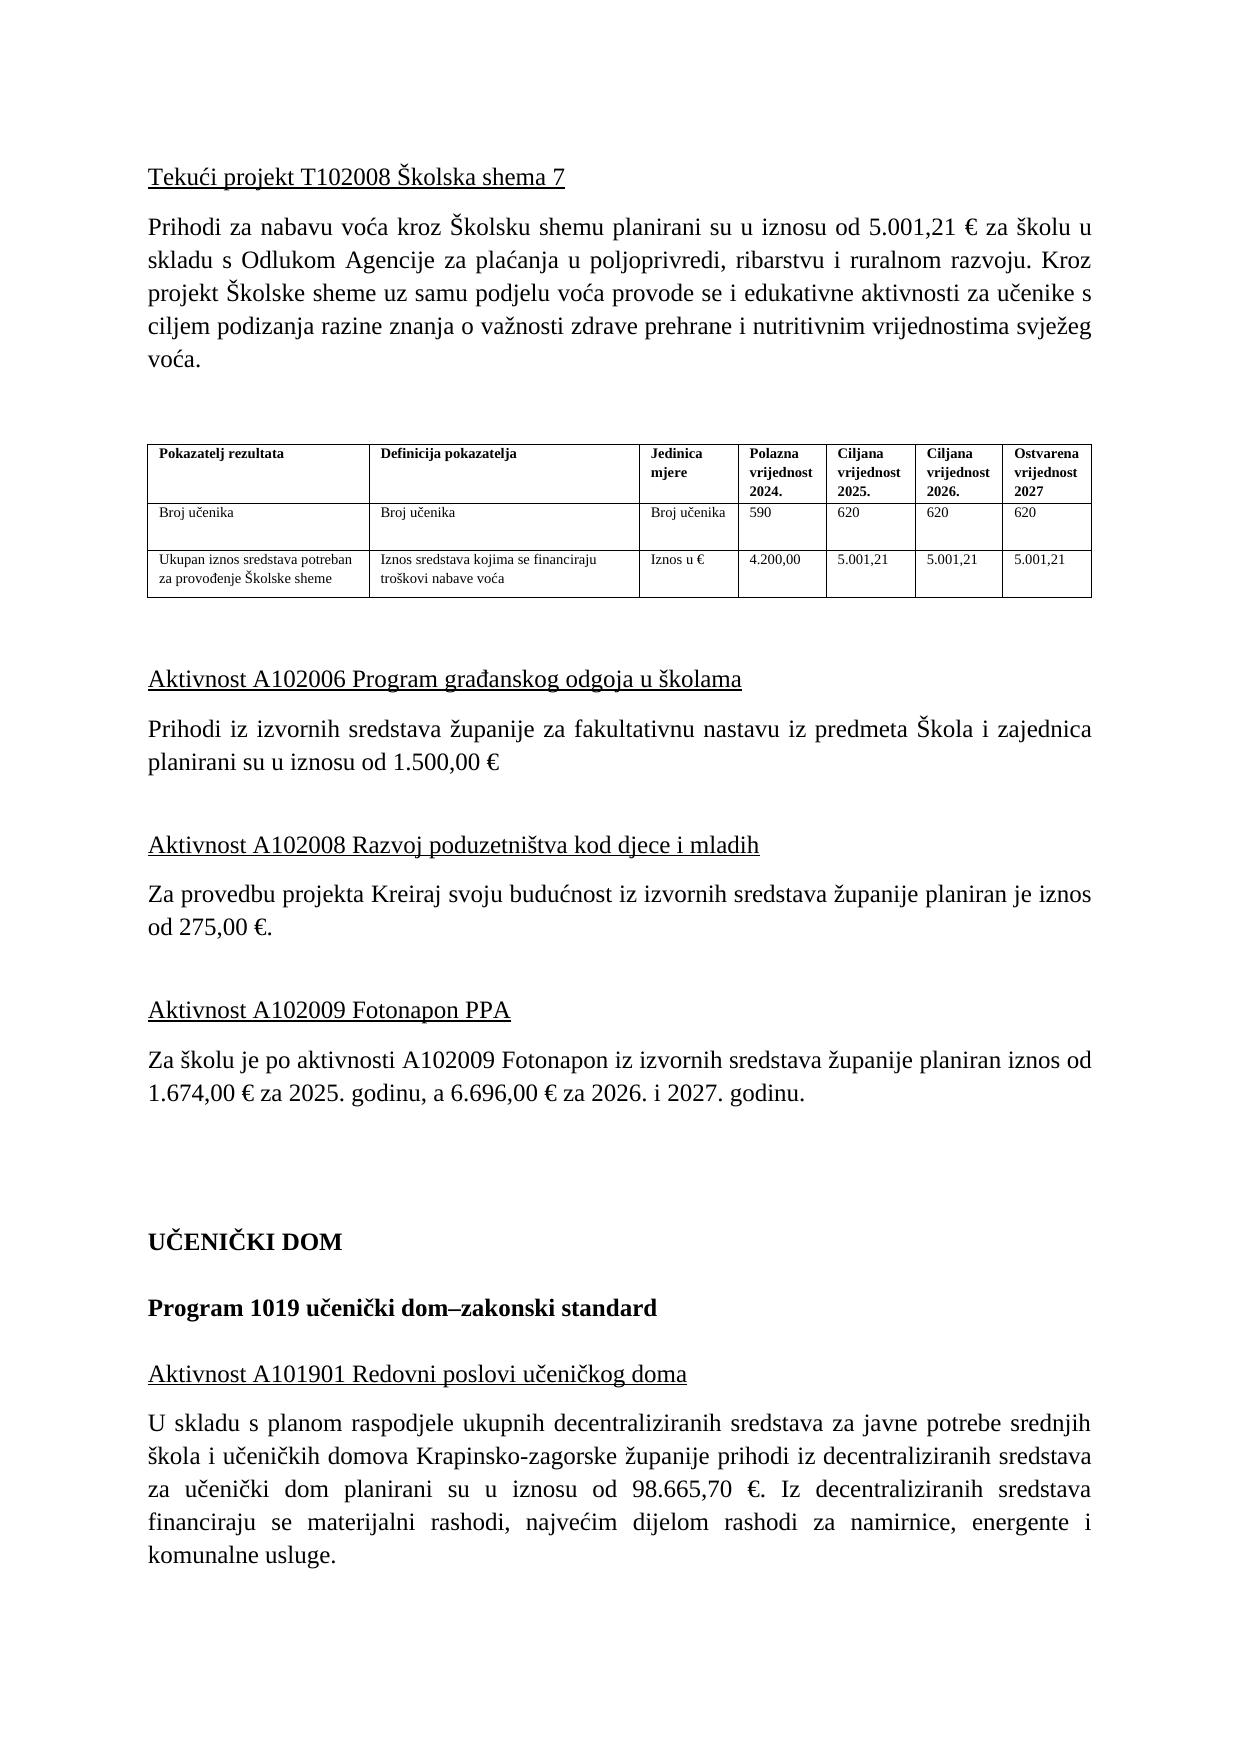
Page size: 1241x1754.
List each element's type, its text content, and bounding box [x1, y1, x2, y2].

table_cell Ukupan iznos sredstava potreban za provođenje Školske sheme [148, 551, 369, 597]
table_cell Broj učenika [640, 504, 738, 550]
text Aktivnost A102008 Razvoj poduzetništva kod djece i mladih [148, 830, 1093, 858]
table_header Ciljana vrijednost 2025. [827, 445, 915, 503]
text Za školu je po aktivnosti A102009 Fotonapon iz izvornih sredstava županije planiran iznos od 1.674,00 € za 2025. godinu, a 6.696,00 € za 2026. i 2027. godinu. [148, 1045, 1093, 1107]
text Aktivnost A102006 Program građanskog odgoja u školama [148, 664, 1093, 693]
table_cell Iznos u € [640, 551, 738, 597]
text U skladu s planom raspodjele ukupnih decentraliziranih sredstava za javne potrebe srednjih škola i učeničkih domova Krapinsko-zagorske županije prihodi iz decentraliziranih sredstava za učenički dom planirani su u iznosu od 98.665,70 €. Iz decentraliziranih sredstava financiraju se materijalni rashodi, najvećim dijelom rashodi za namirnice, energente i komunalne usluge. [148, 1408, 1093, 1569]
table_cell 620 [1003, 504, 1091, 550]
text Prihodi iz izvornih sredstava županije za fakultativnu nastavu iz predmeta Škola i zajednica planirani su u iznosu od 1.500,00 € [148, 714, 1093, 776]
table_header Polazna vrijednost 2024. [739, 445, 826, 503]
text Aktivnost A101901 Redovni poslovi učeničkog doma [148, 1359, 1093, 1387]
table_cell 620 [827, 504, 915, 550]
table_header Jedinica mjere [640, 445, 738, 503]
table_cell 5.001,21 [916, 551, 1002, 597]
table_header Definicija pokazatelja [370, 445, 639, 503]
table_cell 5.001,21 [1003, 551, 1091, 597]
table_header Pokazatelj rezultata [148, 445, 369, 503]
table_cell 590 [739, 504, 826, 550]
table_header Ostvarena vrijednost 2027 . [1003, 445, 1091, 503]
table_cell Broj učenika [370, 504, 639, 550]
table_cell 620 [916, 504, 1002, 550]
table_cell 4.200,00 [739, 551, 826, 597]
table_header Ciljana vrijednost 2026. [916, 445, 1002, 503]
text Prihodi za nabavu voća kroz Školsku shemu planirani su u iznosu od 5.001,21 € za školu u skladu s Odlukom Agencije za plaćanja u poljoprivredi, ribarstvu i ruralnom razvoju. Kroz projekt Školske sheme uz samu podjelu voća provode se i edukativne aktivnosti za učenike s ciljem podizanja razine znanja o važnosti zdrave prehrane i nutritivnim vrijednostima svježeg voća. [148, 212, 1093, 373]
table_cell Broj učenika [148, 504, 369, 550]
text UČENIČKI DOM [148, 1227, 1093, 1255]
text Za provedbu projekta Kreiraj svoju budućnost iz izvornih sredstava županije planiran je iznos od 275,00 €. [148, 879, 1093, 941]
table_cell 5.001,21 [827, 551, 915, 597]
table_cell Iznos sredstava kojima se financiraju troškovi nabave voća [370, 551, 639, 597]
text Program 1019 učenički dom–zakonski standard [148, 1293, 1093, 1321]
text Aktivnost A102009 Fotonapon PPA [148, 995, 1093, 1024]
text Tekući projekt T102008 Školska shema 7 [148, 162, 1093, 191]
